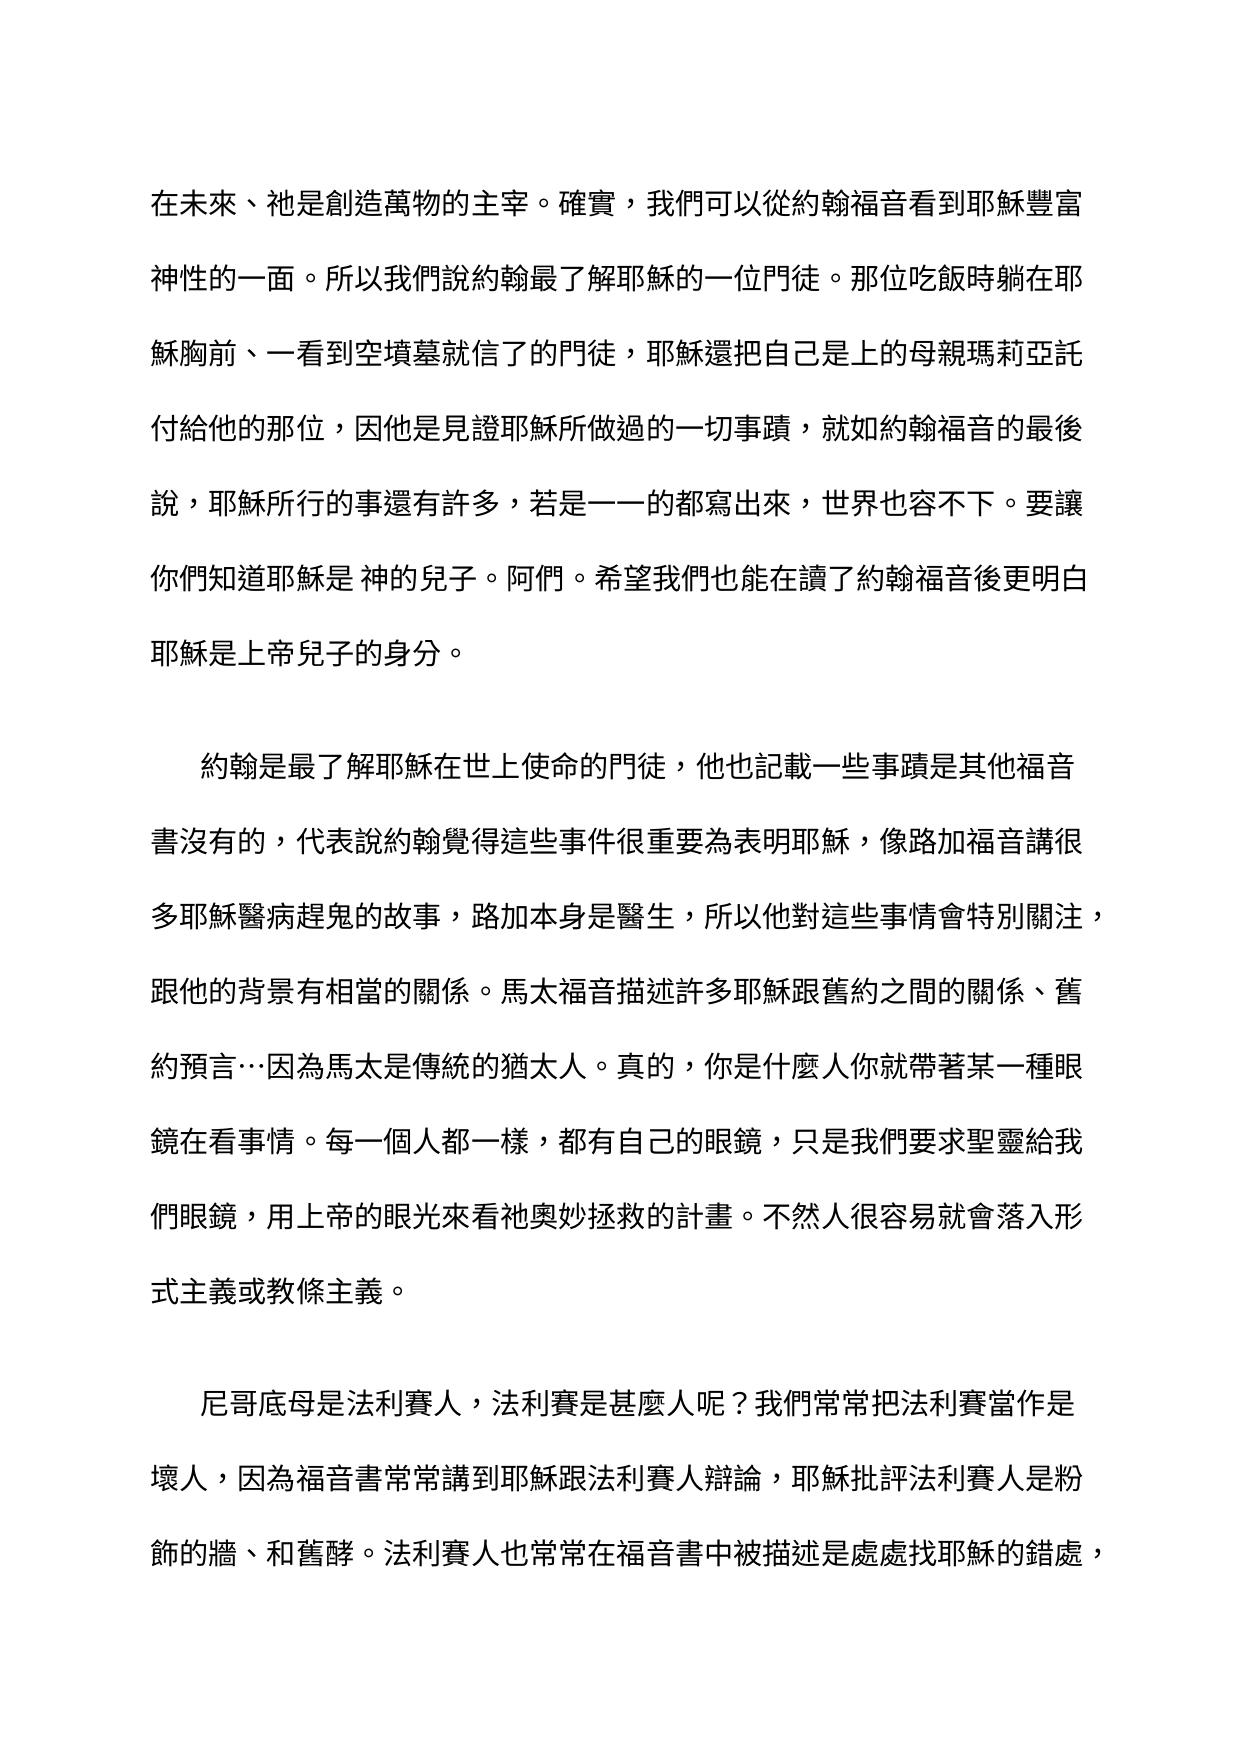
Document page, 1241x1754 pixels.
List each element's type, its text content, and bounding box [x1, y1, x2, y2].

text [150, 1364, 1090, 1589]
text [150, 164, 1090, 689]
text 約翰是最了解耶穌在世上使命的門徒，他也記載一些事蹟是其他福音書沒有的，代表說約翰覺得這些事件很重要為表明耶穌，像路加福音講很多耶穌醫病趕鬼的故事，路加本身是醫生，所以他對這些事情會特別關注，跟他的背景有相當的關係。馬太福音描述許多耶穌跟舊約之間的關係、舊約預言…因為馬太是傳統的猶太人。真的，你是什麼人你就帶著某一種眼鏡在看事情。每一個人都一樣，都有自己的眼鏡，只是我們要求聖靈給我們眼鏡，用上帝的眼光來看祂奧妙拯救的計畫。不然人很容易就會落入形式主義或教條主義。 [150, 727, 1090, 1327]
